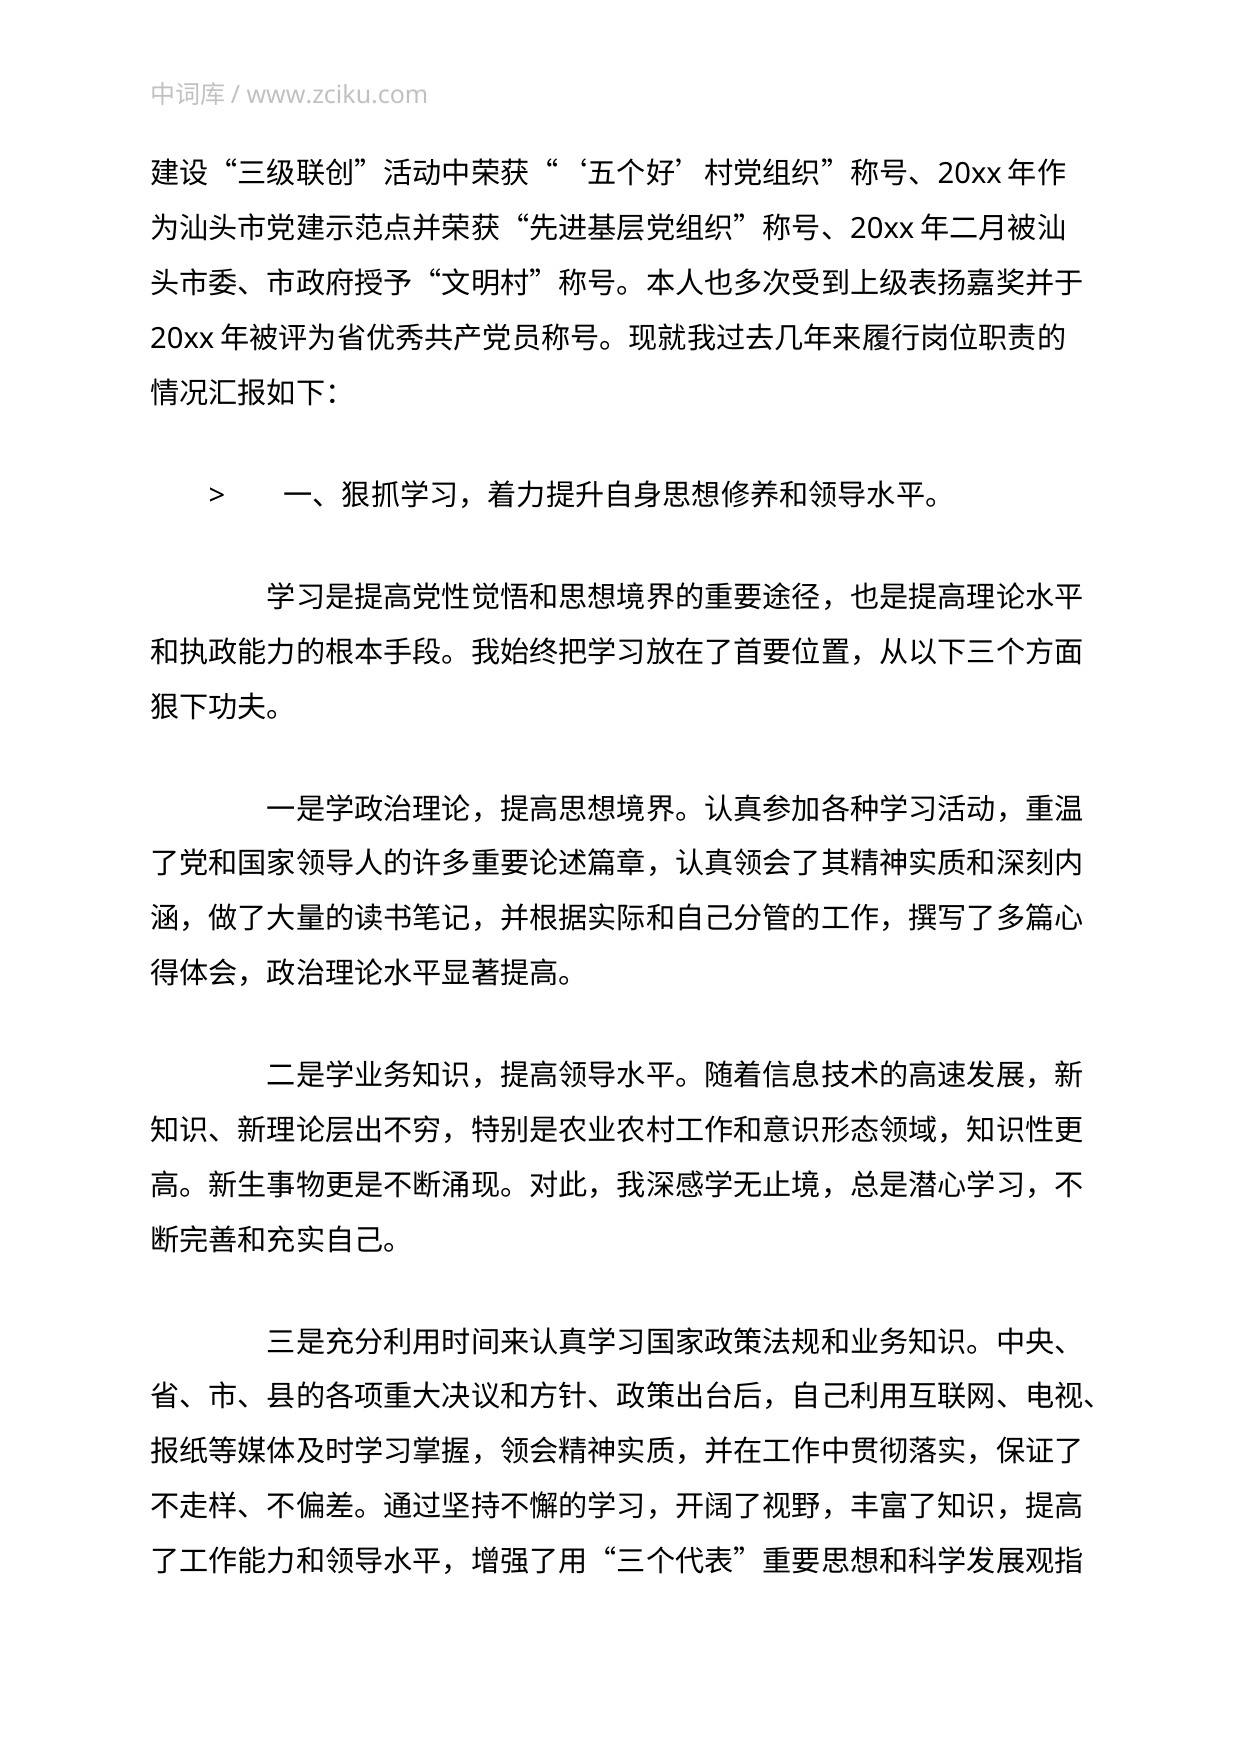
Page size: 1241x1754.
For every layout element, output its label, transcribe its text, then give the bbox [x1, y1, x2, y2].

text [150, 1318, 1090, 1580]
text 学习是提高党性觉悟和思想境界的重要途径，也是提高理论水平和执政能力的根本手段。我始终把学习放在了首要位置，从以下三个方面狠下功夫。 [150, 574, 1090, 726]
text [150, 150, 1090, 412]
text > 一、狠抓学习，着力提升自身思想修养和领导水平。 [150, 472, 1090, 514]
text 二是学业务知识，提高领导水平。随着信息技术的高速发展，新知识、新理论层出不穷，特别是农业农村工作和意识形态领域，知识性更高。新生事物更是不断涌现。对此，我深感学无止境，总是潜心学习，不断完善和充实自己。 [150, 1052, 1090, 1259]
text 一是学政治理论，提高思想境界。认真参加各种学习活动，重温了党和国家领导人的许多重要论述篇章，认真领会了其精神实质和深刻内涵，做了大量的读书笔记，并根据实际和自己分管的工作，撰写了多篇心得体会，政治理论水平显著提高。 [150, 785, 1090, 992]
